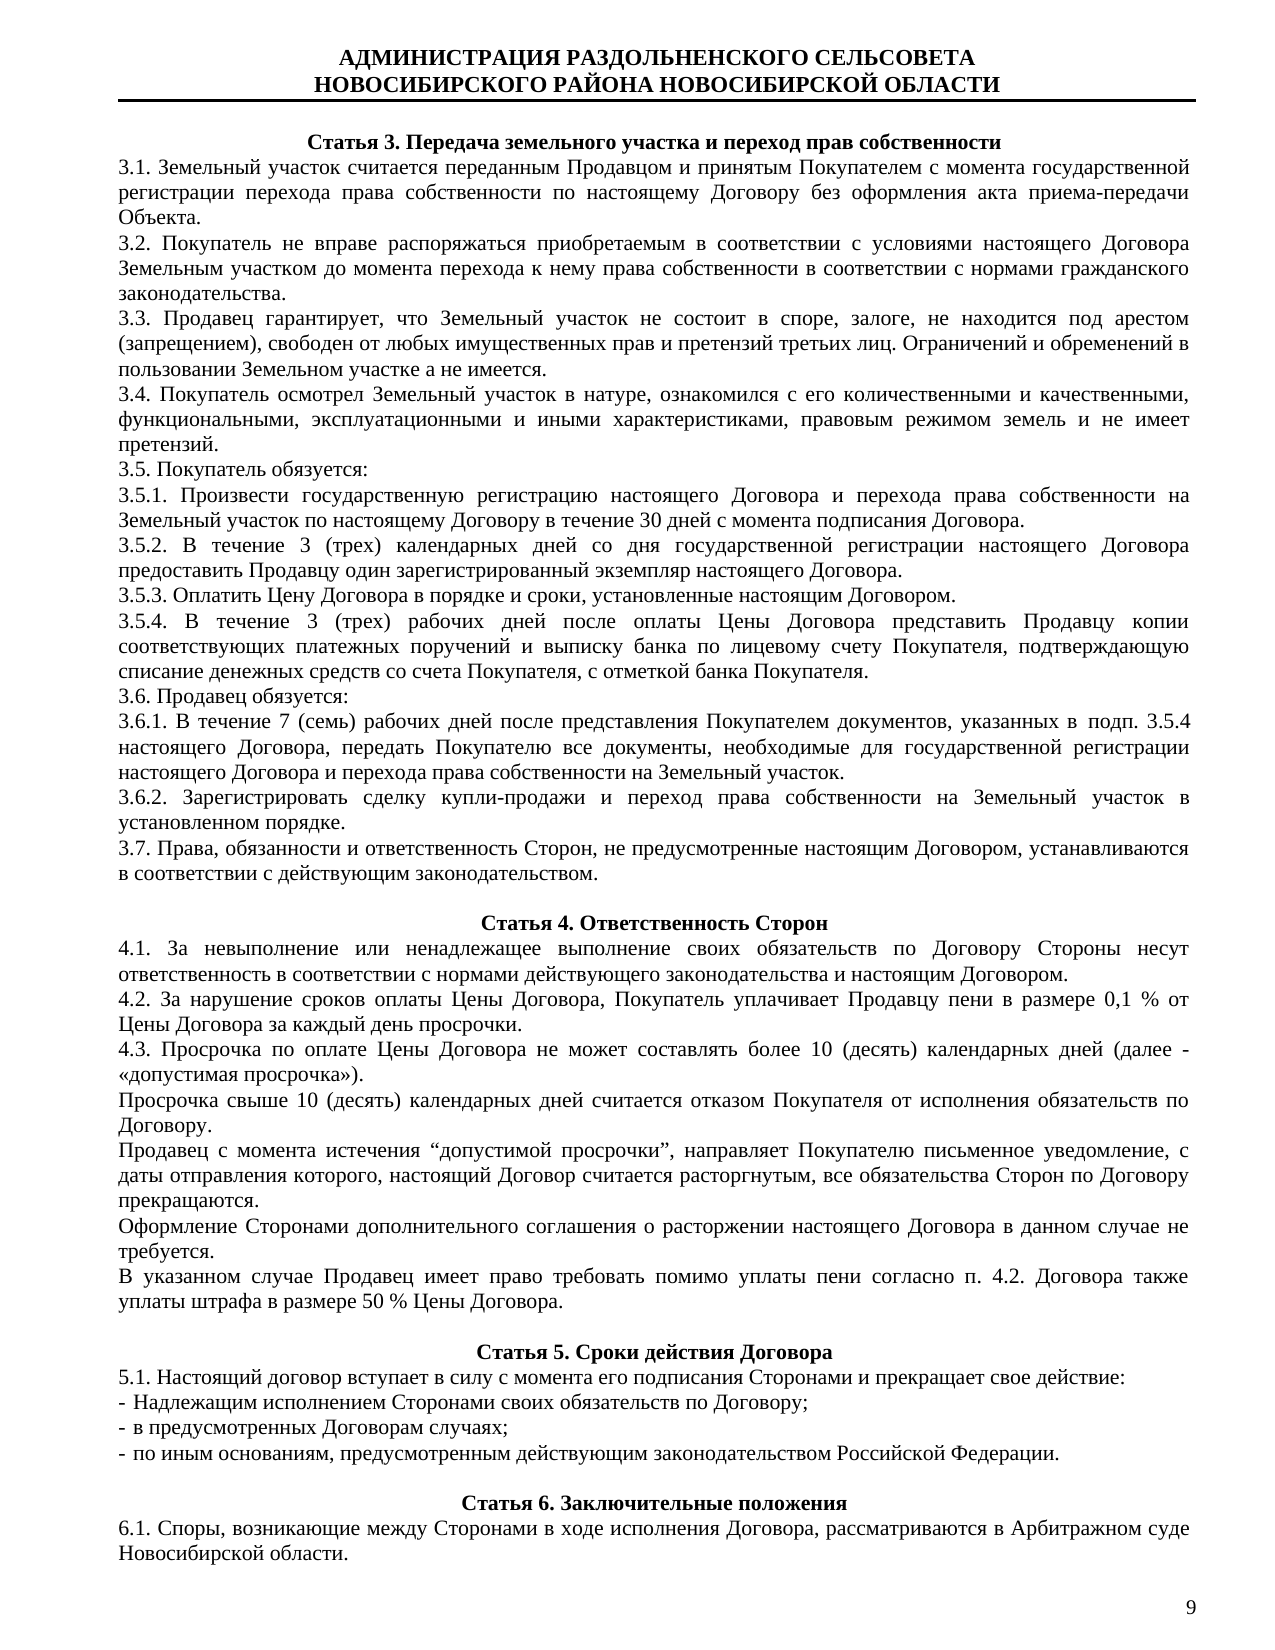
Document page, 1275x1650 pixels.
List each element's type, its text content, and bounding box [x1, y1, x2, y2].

text 3.5.4. В течение 3 (трех) рабочих дней после оплаты Цены Договора представить Продавцу копии соответствующих платежных поручений и выписку банка по лицевому счету Покупателя, подтверждающую списание денежных средств со счета Покупателя, с отметкой банка Покупателя. [118, 608, 1191, 683]
text 3.4. Покупатель осмотрел Земельный участок в натуре, ознакомился с его количественными и качественными, функциональными, эксплуатационными и иными характеристиками, правовым режимом земель и не имеет претензий. [118, 381, 1191, 456]
text Статья 5. Сроки действия Договора [118, 1339, 1191, 1364]
subtitle Статья 3. Передача земельного участка и переход прав собственности [118, 129, 1191, 154]
text 6.1. Споры, возникающие между Сторонами в ходе исполнения Договора, рассматриваются в Арбитражном суде Новосибирской области. [118, 1515, 1191, 1566]
text Статья 6. Заключительные положения [118, 1490, 1191, 1515]
text 4.2. За нарушение сроков оплаты Цены Договора, Покупатель уплачивает Продавцу пени в размере 0,1 % от Цены Договора за каждый день просрочки. [118, 986, 1191, 1036]
list Надлежащим исполнением Сторонами своих обязательств по Договору; [118, 1389, 1191, 1414]
text 3.7. Права, обязанности и ответственность Сторон, не предусмотренные настоящим Договором, устанавливаются в соответствии с действующим законодательством. [118, 834, 1191, 885]
text 3.5.3. Оплатить Цену Договора в порядке и сроки, установленные настоящим Договором. [118, 582, 1191, 608]
text Статья 4. Ответственность Сторон [118, 910, 1191, 935]
text 3.6. Продавец обязуется: [118, 683, 1191, 708]
text Просрочка свыше 10 (десять) календарных дней считается отказом Покупателя от исполнения обязательств по Договору. [118, 1087, 1191, 1137]
text 4.1. За невыполнение или ненадлежащее выполнение своих обязательств по Договору Стороны несут ответственность в соответствии с нормами действующего законодательства и настоящим Договором. [118, 935, 1191, 986]
text 3.6.2. Зарегистрировать сделку купли-продажи и переход права собственности на Земельный участок в установленном порядке. [118, 784, 1191, 834]
list в предусмотренных Договорам случаях; [118, 1414, 1191, 1439]
text 3.5. Покупатель обязуется: [118, 456, 1191, 482]
text 3.2. Покупатель не вправе распоряжаться приобретаемым в соответствии с условиями настоящего Договора Земельным участком до момента перехода к нему права собственности в соответствии с нормами гражданского законодательства. [118, 229, 1191, 305]
text 5.1. Настоящий договор вступает в силу с момента его подписания Сторонами и прекращает свое действие: [118, 1364, 1191, 1389]
text 4.3. Просрочка по оплате Цены Договора не может составлять более 10 (десять) календарных дней (далее - «допустимая просрочка»). [118, 1036, 1191, 1087]
text 3.5.2. В течение 3 (трех) календарных дней со дня государственной регистрации настоящего Договора предоставить Продавцу один зарегистрированный экземпляр настоящего Договора. [118, 532, 1191, 582]
text Оформление Сторонами дополнительного соглашения о расторжении настоящего Договора в данном случае не требуется. [118, 1213, 1191, 1263]
text 3.6.1. В течение 7 (семь) рабочих дней после представления Покупателем документов, указанных в подп. 3.5.4 настоящего Договора, передать Покупателю все документы, необходимые для государственной регистрации настоящего Договора и перехода права собственности на Земельный участок. [118, 708, 1191, 784]
list по иным основаниям, предусмотренным действующим законодательством Российской Федерации. [118, 1439, 1191, 1465]
text 3.5.1. Произвести государственную регистрацию настоящего Договора и перехода права собственности на Земельный участок по настоящему Договору в течение 30 дней с момента подписания Договора. [118, 482, 1191, 532]
text В указанном случае Продавец имеет право требовать помимо уплаты пени согласно п. 4.2. Договора также уплаты штрафа в размере 50 % Цены Договора. [118, 1263, 1191, 1313]
text Продавец с момента истечения “допустимой просрочки”, направляет Покупателю письменное уведомление, с даты отправления которого, настоящий Договор считается расторгнутым, все обязательства Сторон по Договору прекращаются. [118, 1137, 1191, 1213]
text 3.1. Земельный участок считается переданным Продавцом и принятым Покупателем с момента государственной регистрации перехода права собственности по настоящему Договору без оформления акта приема-передачи Объекта. [118, 154, 1191, 229]
text 3.3. Продавец гарантирует, что Земельный участок не состоит в споре, залоге, не находится под арестом (запрещением), свободен от любых имущественных прав и претензий третьих лиц. Ограничений и обременений в пользовании Земельном участке а не имеется. [118, 305, 1191, 381]
